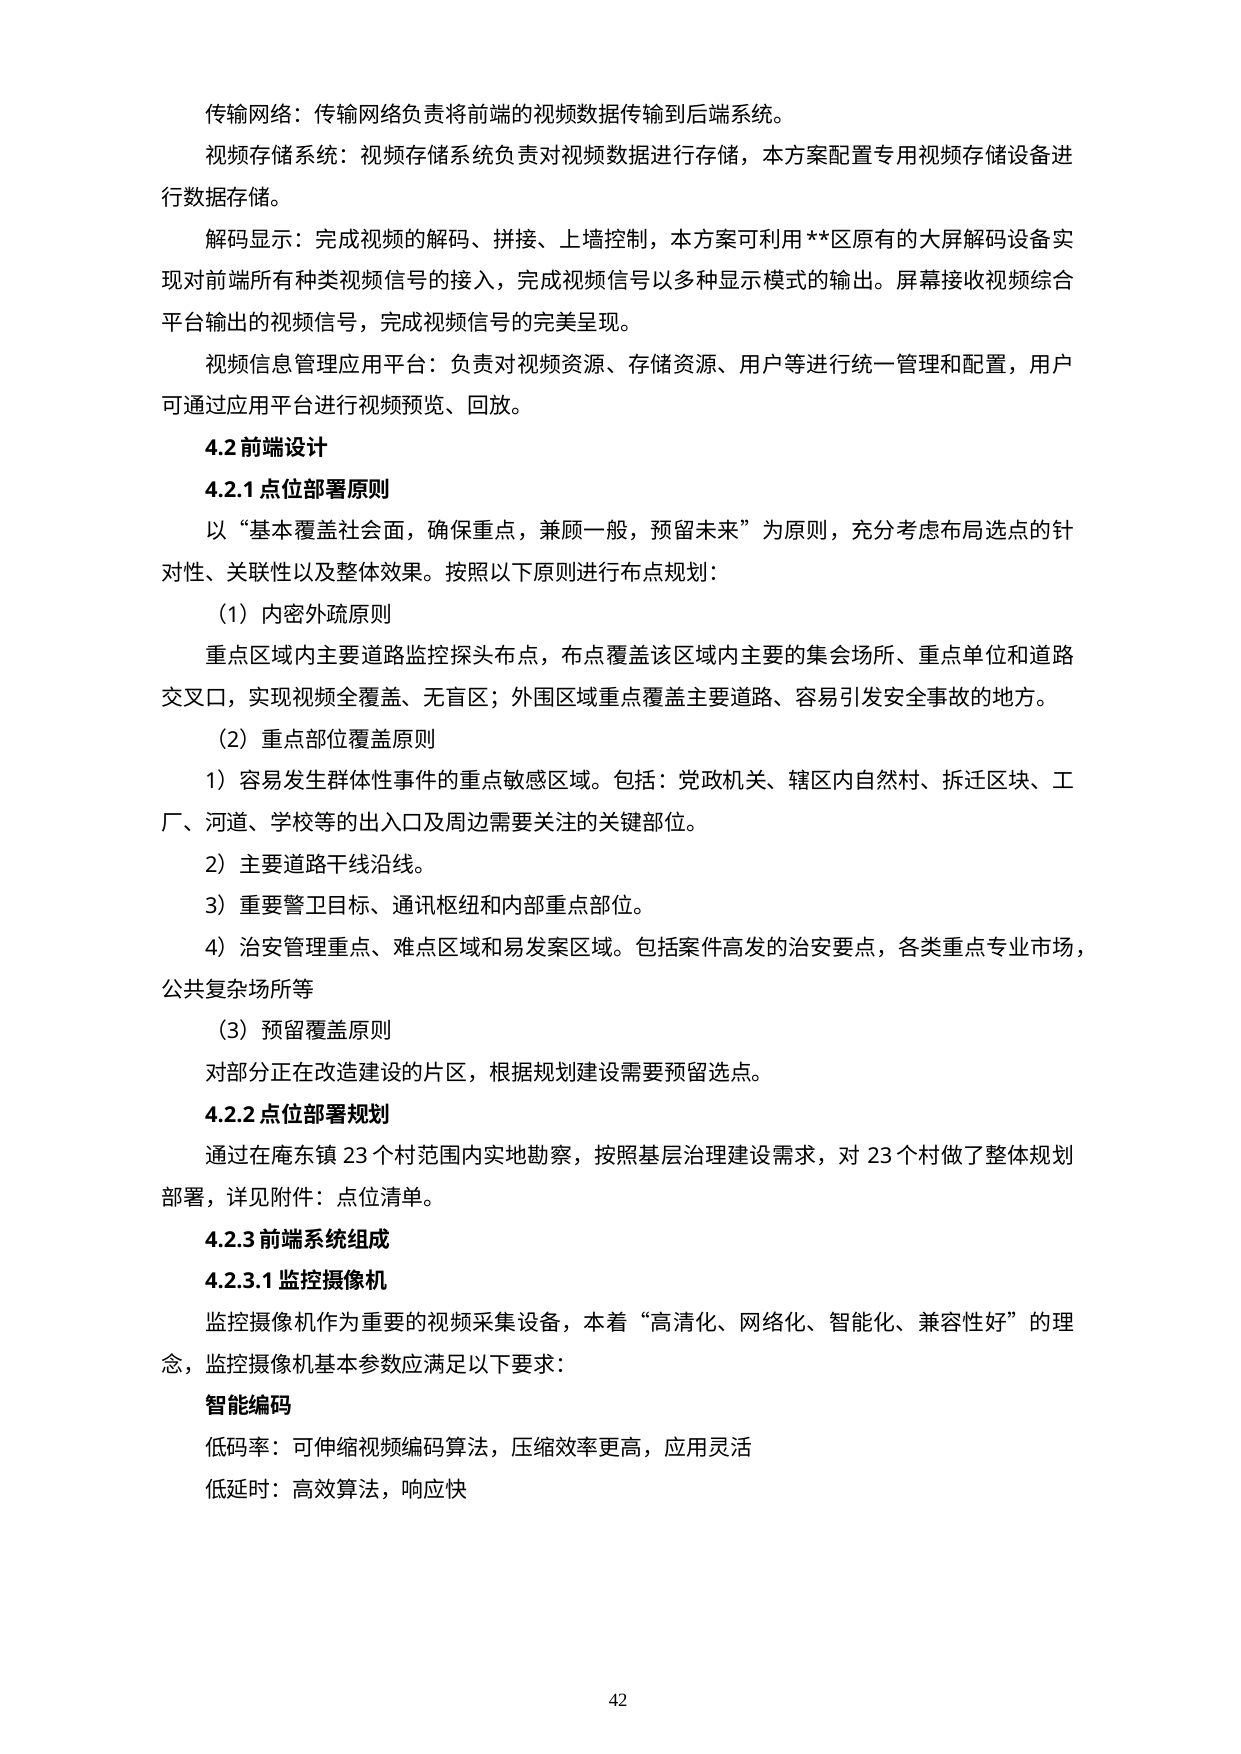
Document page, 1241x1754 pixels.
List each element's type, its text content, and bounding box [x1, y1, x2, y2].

text 以“基本覆盖社会面，确保重点，兼顾一般，预留未来”为原则，充分考虑布局选点的针对性、关联性以及整体效果。按照以下原则进行布点规划： [161, 505, 1075, 589]
text 视频信息管理应用平台：负责对视频资源、存储资源、用户等进行统一管理和配置，用户可通过应用平台进行视频预览、回放。 [161, 339, 1075, 422]
text （3）预留覆盖原则 [161, 1005, 1075, 1047]
text 低延时：高效算法，响应快 [161, 1464, 1075, 1505]
text 4.2.1点位部署原则 [161, 464, 1075, 505]
text 传输网络：传输网络负责将前端的视频数据传输到后端系统。 [161, 89, 1075, 130]
text 4.2.3前端系统组成 [161, 1214, 1075, 1255]
text 4.2前端设计 [161, 422, 1075, 464]
text 解码显示：完成视频的解码、拼接、上墙控制，本方案可利用**区原有的大屏解码设备实现对前端所有种类视频信号的接入，完成视频信号以多种显示模式的输出。屏幕接收视频综合平台输出的视频信号，完成视频信号的完美呈现。 [161, 214, 1075, 339]
text 2）主要道路干线沿线。 [161, 839, 1075, 880]
text 4.2.3.1监控摄像机 [161, 1255, 1075, 1297]
text 智能编码 [161, 1380, 1075, 1422]
text 1）容易发生群体性事件的重点敏感区域。包括：党政机关、辖区内自然村、拆迁区块、工厂、河道、学校等的出入口及周边需要关注的关键部位。 [161, 755, 1075, 839]
text 对部分正在改造建设的片区，根据规划建设需要预留选点。 [161, 1047, 1075, 1089]
text 3）重要警卫目标、通讯枢纽和内部重点部位。 [161, 880, 1075, 922]
text 监控摄像机作为重要的视频采集设备，本着“高清化、网络化、智能化、兼容性好”的理念，监控摄像机基本参数应满足以下要求： [161, 1297, 1075, 1380]
text 重点区域内主要道路监控探头布点，布点覆盖该区域内主要的集会场所、重点单位和道路交叉口，实现视频全覆盖、无盲区；外围区域重点覆盖主要道路、容易引发安全事故的地方。 [161, 630, 1075, 714]
text （1）内密外疏原则 [161, 589, 1075, 630]
text 4）治安管理重点、难点区域和易发案区域。包括案件高发的治安要点，各类重点专业市场，公共复杂场所等 [161, 922, 1075, 1005]
text 低码率：可伸缩视频编码算法，压缩效率更高，应用灵活 [161, 1422, 1075, 1464]
text 通过在庵东镇23个村范围内实地勘察，按照基层治理建设需求，对23个村做了整体规划部署，详见附件：点位清单。 [161, 1130, 1075, 1214]
text 4.2.2点位部署规划 [161, 1089, 1075, 1130]
text （2）重点部位覆盖原则 [161, 714, 1075, 755]
text 视频存储系统：视频存储系统负责对视频数据进行存储，本方案配置专用视频存储设备进行数据存储。 [161, 130, 1075, 214]
